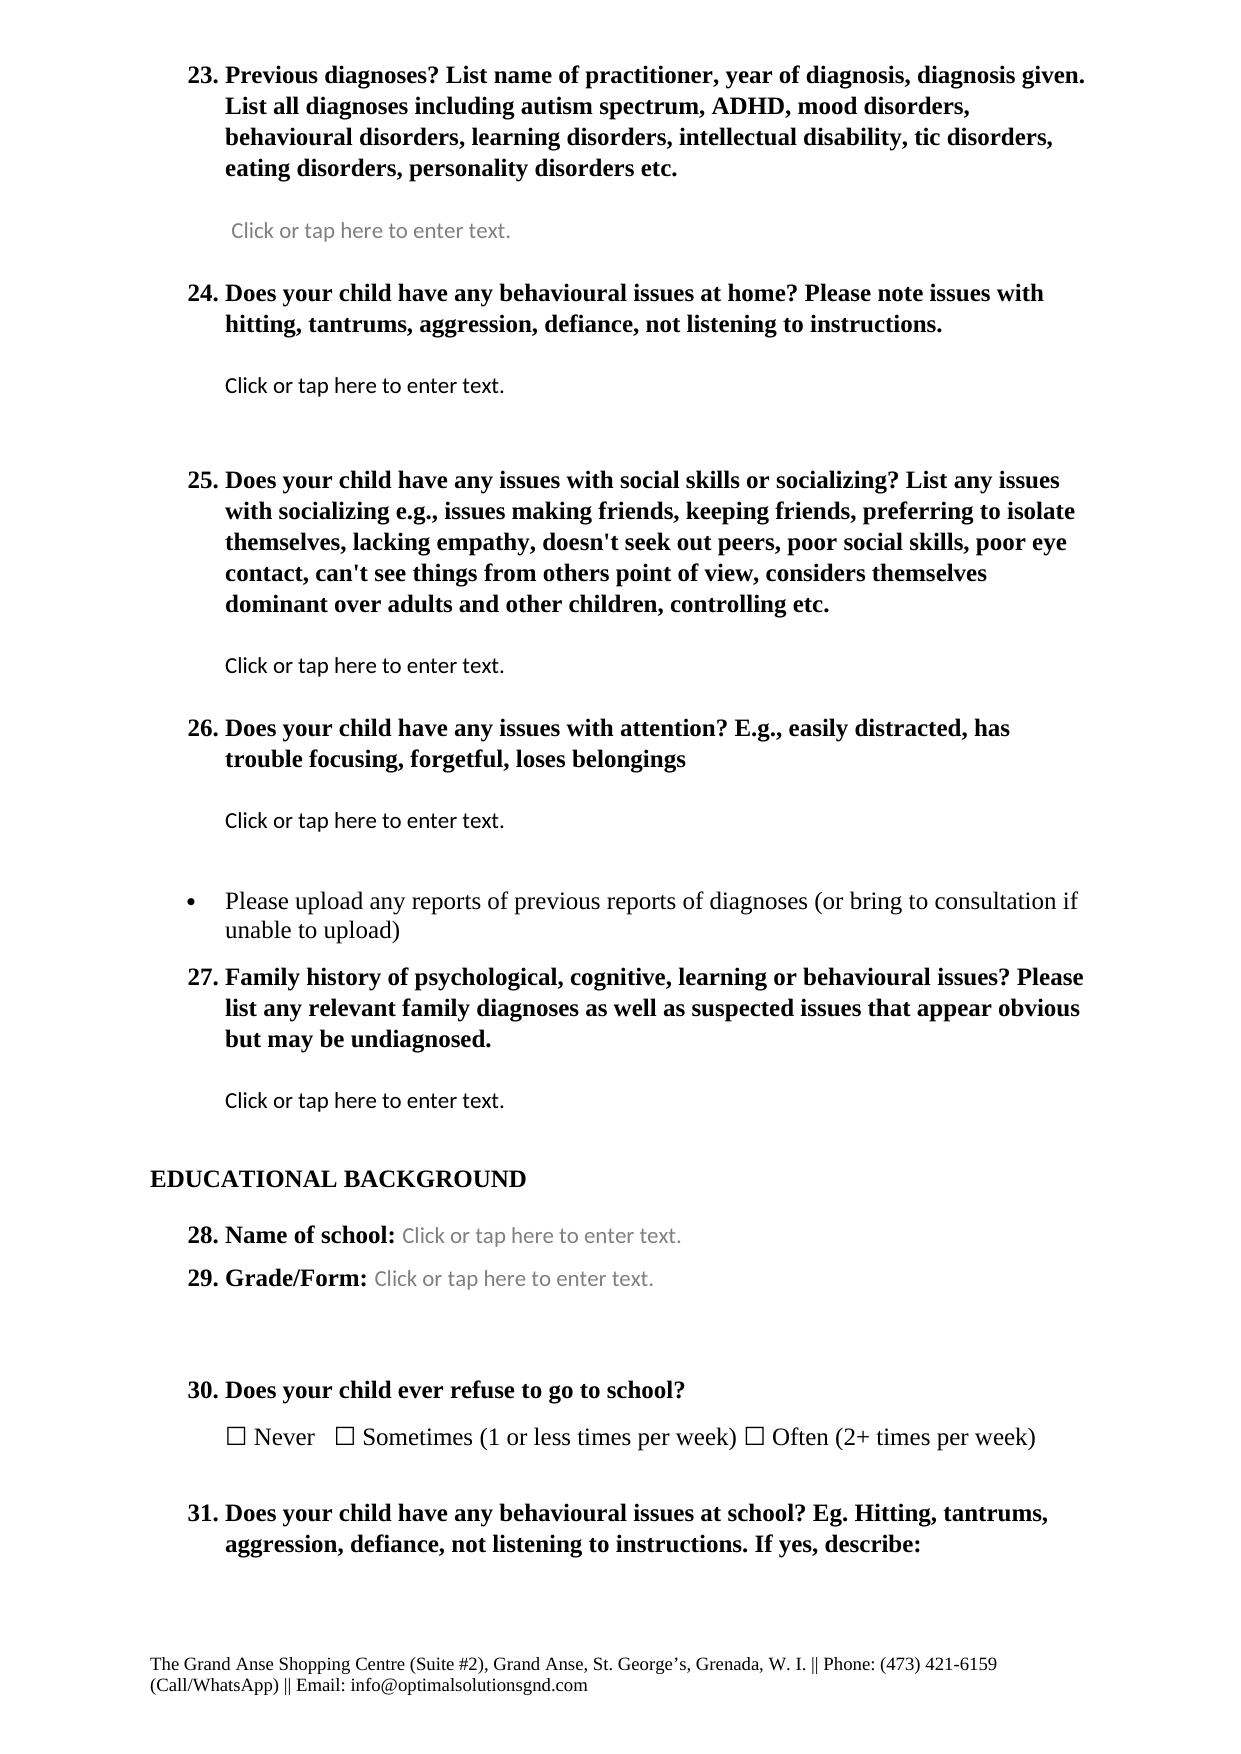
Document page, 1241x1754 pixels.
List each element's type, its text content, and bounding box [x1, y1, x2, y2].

list Name of school: [187, 1220, 1090, 1249]
text EDUCATIONAL BACKGROUND [150, 1164, 1090, 1193]
list Does your child have any behavioural issues at home? Please note issues with hitting, tantrums, aggression, defiance, not listening to instructions. [187, 278, 1090, 337]
list Grade/Form: [187, 1263, 1090, 1292]
list Previous diagnoses? List name of practitioner, year of diagnosis, diagnosis given. List all diagnoses including autism spectrum, ADHD, mood disorders, behavioural disorders, learning disorders, intellectual disability, tic disorders, eating disorders, personality disorders etc. [187, 60, 1090, 182]
list Family history of psychological, cognitive, learning or behavioural issues? Please list any relevant family diagnoses as well as suspected issues that appear obvious but may be undiagnosed. [187, 962, 1090, 1053]
list Never Sometimes (1 or less times per week) Often (2+ times per week) [225, 1418, 1090, 1452]
list Does your child have any issues with social skills or socializing? List any issues with socializing e.g., issues making friends, keeping friends, preferring to isolate themselves, lacking empathy, doesn't seek out peers, poor social skills, poor eye contact, can't see things from others point of view, considers themselves dominant over adults and other children, controlling etc. [187, 465, 1090, 618]
list Does your child have any issues with attention? E.g., easily distracted, has trouble focusing, forgetful, loses belongings [187, 713, 1090, 773]
list Does your child ever refuse to go to school? [187, 1375, 1090, 1404]
list Does your child have any behavioural issues at school? Eg. Hitting, tantrums, aggression, defiance, not listening to instructions. If yes, describe: [187, 1498, 1090, 1558]
list Please upload any reports of previous reports of diagnoses (or bring to consultation if unable to upload) [187, 886, 1090, 943]
